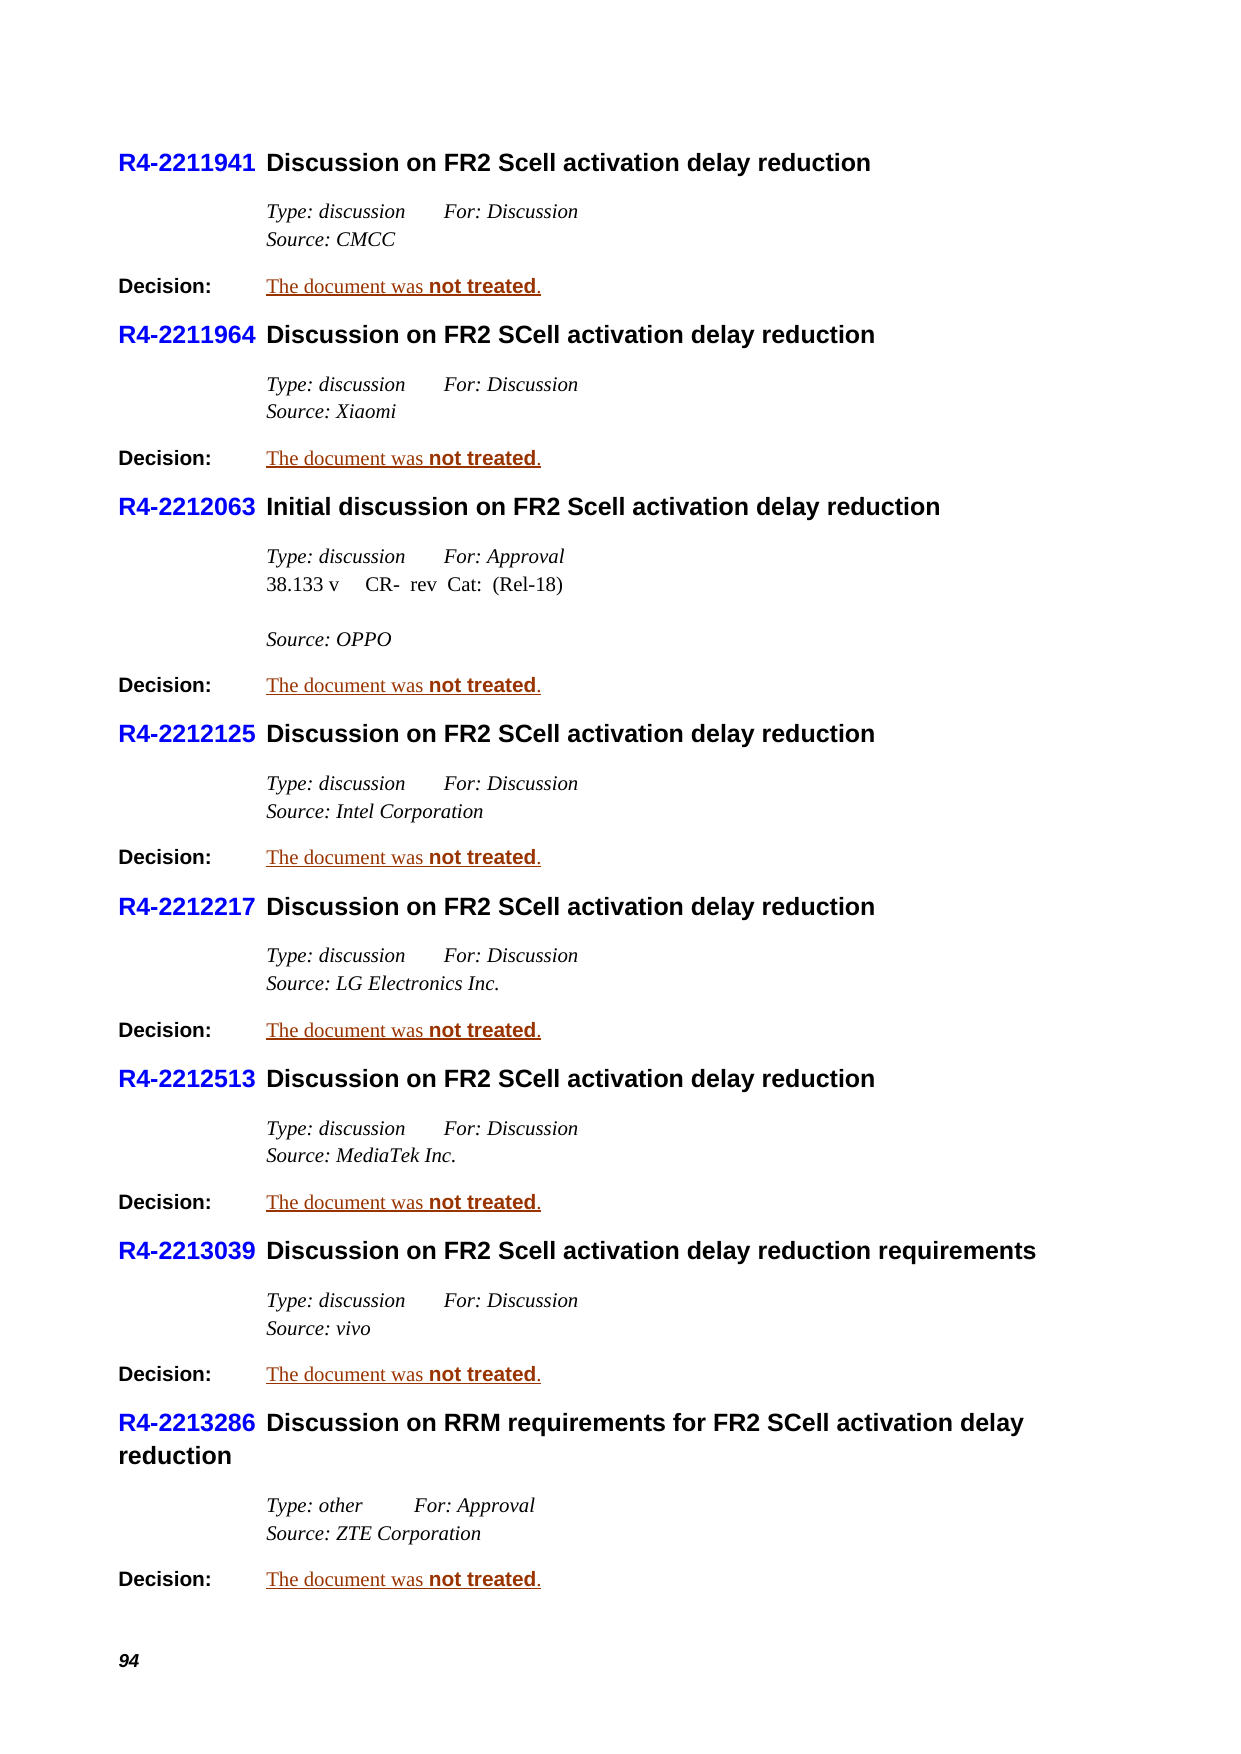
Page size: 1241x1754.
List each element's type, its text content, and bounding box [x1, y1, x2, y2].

text Type: discussion For: Discussion Source: LG Electronics Inc. [118, 943, 1122, 995]
text R4-2212217 Discussion on FR2 SCell activation delay reduction [118, 892, 1122, 920]
text Decision: The document was not treated. [118, 1017, 1122, 1042]
text R4-2211964 Discussion on FR2 SCell activation delay reduction [118, 320, 1122, 349]
text Type: discussion For: Discussion Source: CMCC [118, 199, 1122, 251]
text Type: discussion For: Discussion Source: Xiaomi [118, 372, 1122, 423]
text Decision: The document was not treated. [118, 1362, 1122, 1386]
text R4-2211941 Discussion on FR2 Scell activation delay reduction [118, 148, 1122, 176]
text Type: discussion For: Discussion Source: MediaTek Inc. [118, 1116, 1122, 1167]
text Decision: The document was not treated. [118, 273, 1122, 298]
text Type: discussion For: Discussion Source: Intel Corporation [118, 771, 1122, 823]
text Decision: The document was not treated. [118, 446, 1122, 470]
text Type: discussion For: Approval 38.133 v CR- rev Cat: (Rel-18) Source: OPPO [118, 544, 1122, 651]
text R4-2213286 Discussion on RRM requirements for FR2 SCell activation delay reduction [118, 1408, 1122, 1470]
text R4-2212125 Discussion on FR2 SCell activation delay reduction [118, 719, 1122, 748]
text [118, 1493, 1122, 1545]
text R4-2213039 Discussion on FR2 Scell activation delay reduction requirements [118, 1236, 1122, 1265]
text Decision: The document was not treated. [118, 845, 1122, 869]
text R4-2212063 Initial discussion on FR2 Scell activation delay reduction [118, 492, 1122, 521]
text Decision: The document was not treated. [118, 1189, 1122, 1214]
text Decision: The document was not treated. [118, 1567, 1122, 1591]
text Decision: The document was not treated. [118, 673, 1122, 697]
text Type: discussion For: Discussion Source: vivo [118, 1288, 1122, 1339]
text R4-2212513 Discussion on FR2 SCell activation delay reduction [118, 1064, 1122, 1093]
